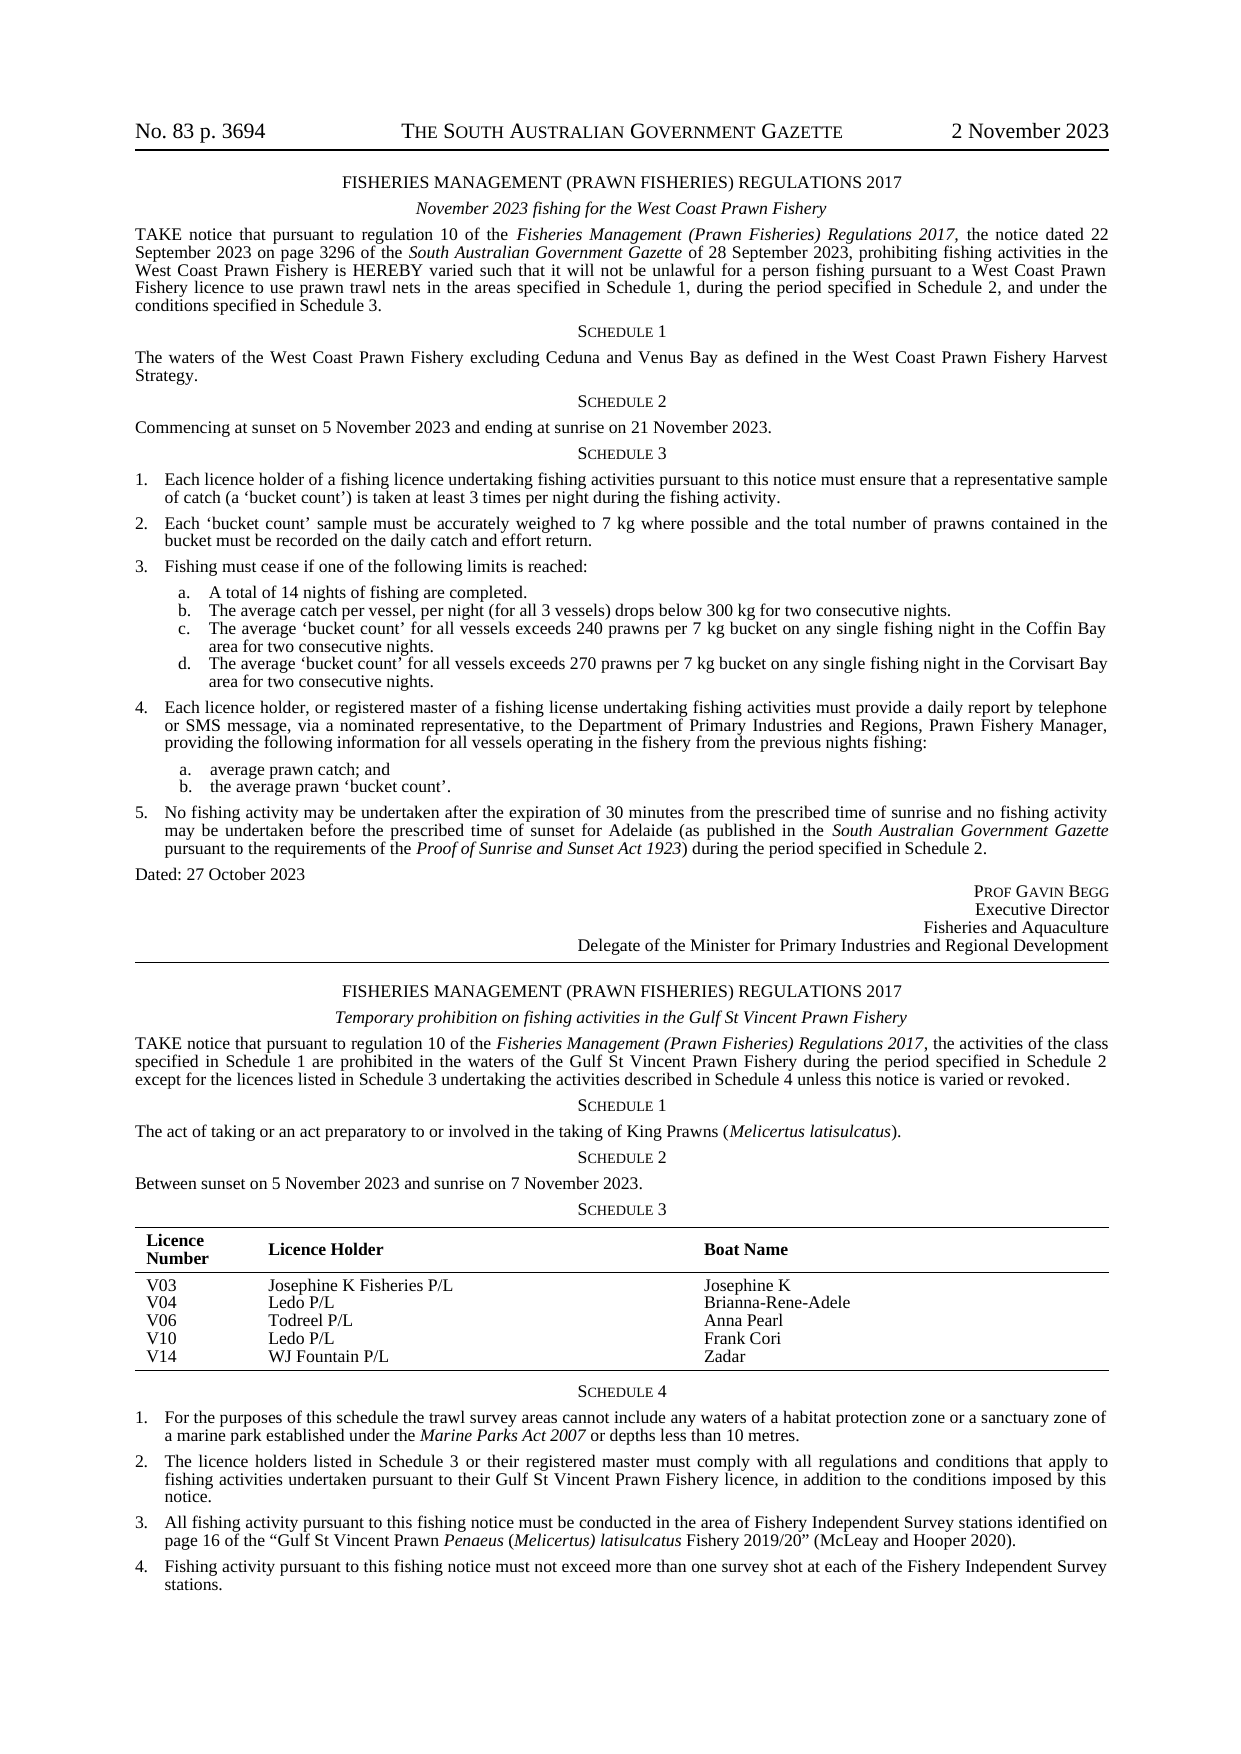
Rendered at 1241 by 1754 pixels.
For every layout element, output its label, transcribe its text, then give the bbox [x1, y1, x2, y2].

table_cell Josephine K Fisheries P/L [257, 1273, 693, 1295]
table_header Boat Name [693, 1228, 1109, 1272]
table_cell V10 [135, 1330, 257, 1348]
list The average ‘bucket count’ for all vessels exceeds 240 prawns per 7 kg bucket on any single fishing night in the Coffin Bay area for two consecutive nights. [178, 620, 1109, 656]
list Each ‘bucket count’ sample must be accurately weighed to 7 kg where possible and the total number of prawns contained in the bucket must be recorded on the daily catch and effort return. [135, 515, 1109, 550]
table_cell Josephine K [693, 1273, 1109, 1295]
list No fishing activity may be undertaken after the expiration of 30 minutes from the prescribed time of sunrise and no fishing activity may be undertaken before the prescribed time of sunset for Adelaide (as published in the South Australian Government Gazette pursuant to the requirements of the Proof of Sunrise and Sunset Act 1923) during the period specified in Schedule 2. [135, 804, 1109, 858]
list The average ‘bucket count’ for all vessels exceeds 270 prawns per 7 kg bucket on any single fishing night in the Corvisart Bay area for two consecutive nights. [178, 656, 1109, 691]
table_cell V03 [135, 1273, 257, 1295]
table_cell V06 [135, 1313, 257, 1330]
text TAKE notice that pursuant to regulation 10 of the Fisheries Management (Prawn Fisheries) Regulations 2017, the activities of the class specified in Schedule 1 are prohibited in the waters of the Gulf St Vincent Prawn Fishery during the period specified in Schedule 2 except for the licences listed in Schedule 3 undertaking the activities described in Schedule 4 unless this notice is varied or revoked. [135, 1035, 1109, 1088]
text The act of taking or an act preparatory to or involved in the taking of King Prawns (Melicertus latisulcatus). [135, 1123, 1109, 1141]
text Commencing at sunset on 5 November 2023 and ending at sunrise on 21 November 2023. [135, 419, 1109, 437]
table_cell Zadar [693, 1348, 1109, 1370]
text TAKE notice that pursuant to regulation 10 of the Fisheries Management (Prawn Fisheries) Regulations 2017, the notice dated 22 September 2023 on page 3296 of the South Australian Government Gazette of 28 September 2023, prohibiting fishing activities in the West Coast Prawn Fishery is HEREBY varied such that it will not be unlawful for a person fishing pursuant to a West Coast Prawn Fishery licence to use prawn trawl nets in the areas specified in Schedule 1, during the period specified in Schedule 2, and under the conditions specified in Schedule 3. [135, 226, 1109, 315]
table_header Licence Number [135, 1228, 257, 1272]
table_cell Frank Cori [693, 1330, 1109, 1348]
list Each licence holder of a fishing licence undertaking fishing activities pursuant to this notice must ensure that a representative sample of catch (a ‘bucket count’) is taken at least 3 times per night during the fishing activity. [135, 471, 1109, 507]
table_cell Ledo P/L [257, 1330, 693, 1348]
table_cell V14 [135, 1348, 257, 1370]
table_header Licence Holder [257, 1228, 693, 1272]
text Fisheries and Aquaculture [135, 919, 1109, 937]
text Dated: 27 October 2023 [135, 866, 1109, 884]
table_cell Ledo P/L [257, 1295, 693, 1312]
list Fishing must cease if one of the following limits is reached: [135, 559, 1109, 576]
text Between sunset on 5 November 2023 and sunrise on 7 November 2023. [135, 1175, 1109, 1193]
text Executive Director [135, 901, 1109, 919]
table_cell Anna Pearl [693, 1313, 1109, 1330]
text Prof Gavin Begg [135, 884, 1109, 901]
list Each licence holder, or registered master of a fishing license undertaking fishing activities must provide a daily report by telephone or SMS message, via a nominated representative, to the Department of Primary Industries and Regions, Prawn Fishery Manager, providing the following information for all vessels operating in the fishery from the previous nights fishing: [135, 699, 1109, 752]
list A total of 14 nights of fishing are completed. [178, 585, 1109, 602]
text Schedule 2 [135, 1149, 1109, 1167]
list the average prawn ‘bucket count’. [179, 778, 1109, 796]
list Fishing activity pursuant to this fishing notice must not exceed more than one survey shot at each of the Fishery Independent Survey stations. [135, 1558, 1109, 1594]
list For the purposes of this schedule the trawl survey areas cannot include any waters of a habitat protection zone or a sanctuary zone of a marine park established under the Marine Parks Act 2007 or depths less than 10 metres. [135, 1409, 1109, 1445]
text November 2023 fishing for the West Coast Prawn Fishery [135, 200, 1109, 218]
list The licence holders listed in Schedule 3 or their registered master must comply with all regulations and conditions that apply to fishing activities undertaken pursuant to their Gulf St Vincent Prawn Fishery licence, in addition to the conditions imposed by this notice. [135, 1453, 1109, 1506]
text Temporary prohibition on fishing activities in the Gulf St Vincent Prawn Fishery [135, 1009, 1109, 1027]
table_cell Todreel P/L [257, 1313, 693, 1330]
text Schedule 2 [135, 393, 1109, 411]
text Schedule 3 [135, 1201, 1109, 1219]
text Schedule 4 [135, 1383, 1109, 1401]
subtitle Fisheries Management (Prawn Fisheries) Regulations 2017 [135, 174, 1109, 192]
text Fisheries Management (Prawn Fisheries) Regulations 2017 [135, 983, 1109, 1001]
text Schedule 1 [135, 323, 1109, 341]
list The average catch per vessel, per night (for all 3 vessels) drops below 300 kg for two consecutive nights. [178, 602, 1109, 620]
list All fishing activity pursuant to this fishing notice must be conducted in the area of Fishery Independent Survey stations identified on page 16 of the “Gulf St Vincent Prawn Penaeus (Melicertus) latisulcatus Fishery 2019/20” (McLeay and Hooper 2020). [135, 1514, 1109, 1550]
text The waters of the West Coast Prawn Fishery excluding Ceduna and Venus Bay as defined in the West Coast Prawn Fishery Harvest Strategy. [135, 349, 1109, 385]
list average prawn catch; and [179, 761, 1109, 778]
table_cell V04 [135, 1295, 257, 1312]
text Schedule 3 [135, 445, 1109, 463]
text Schedule 1 [135, 1097, 1109, 1114]
table_cell Brianna-Rene-Adele [693, 1295, 1109, 1312]
table_cell WJ Fountain P/L [257, 1348, 693, 1370]
text Delegate of the Minister for Primary Industries and Regional Development [135, 937, 1109, 954]
